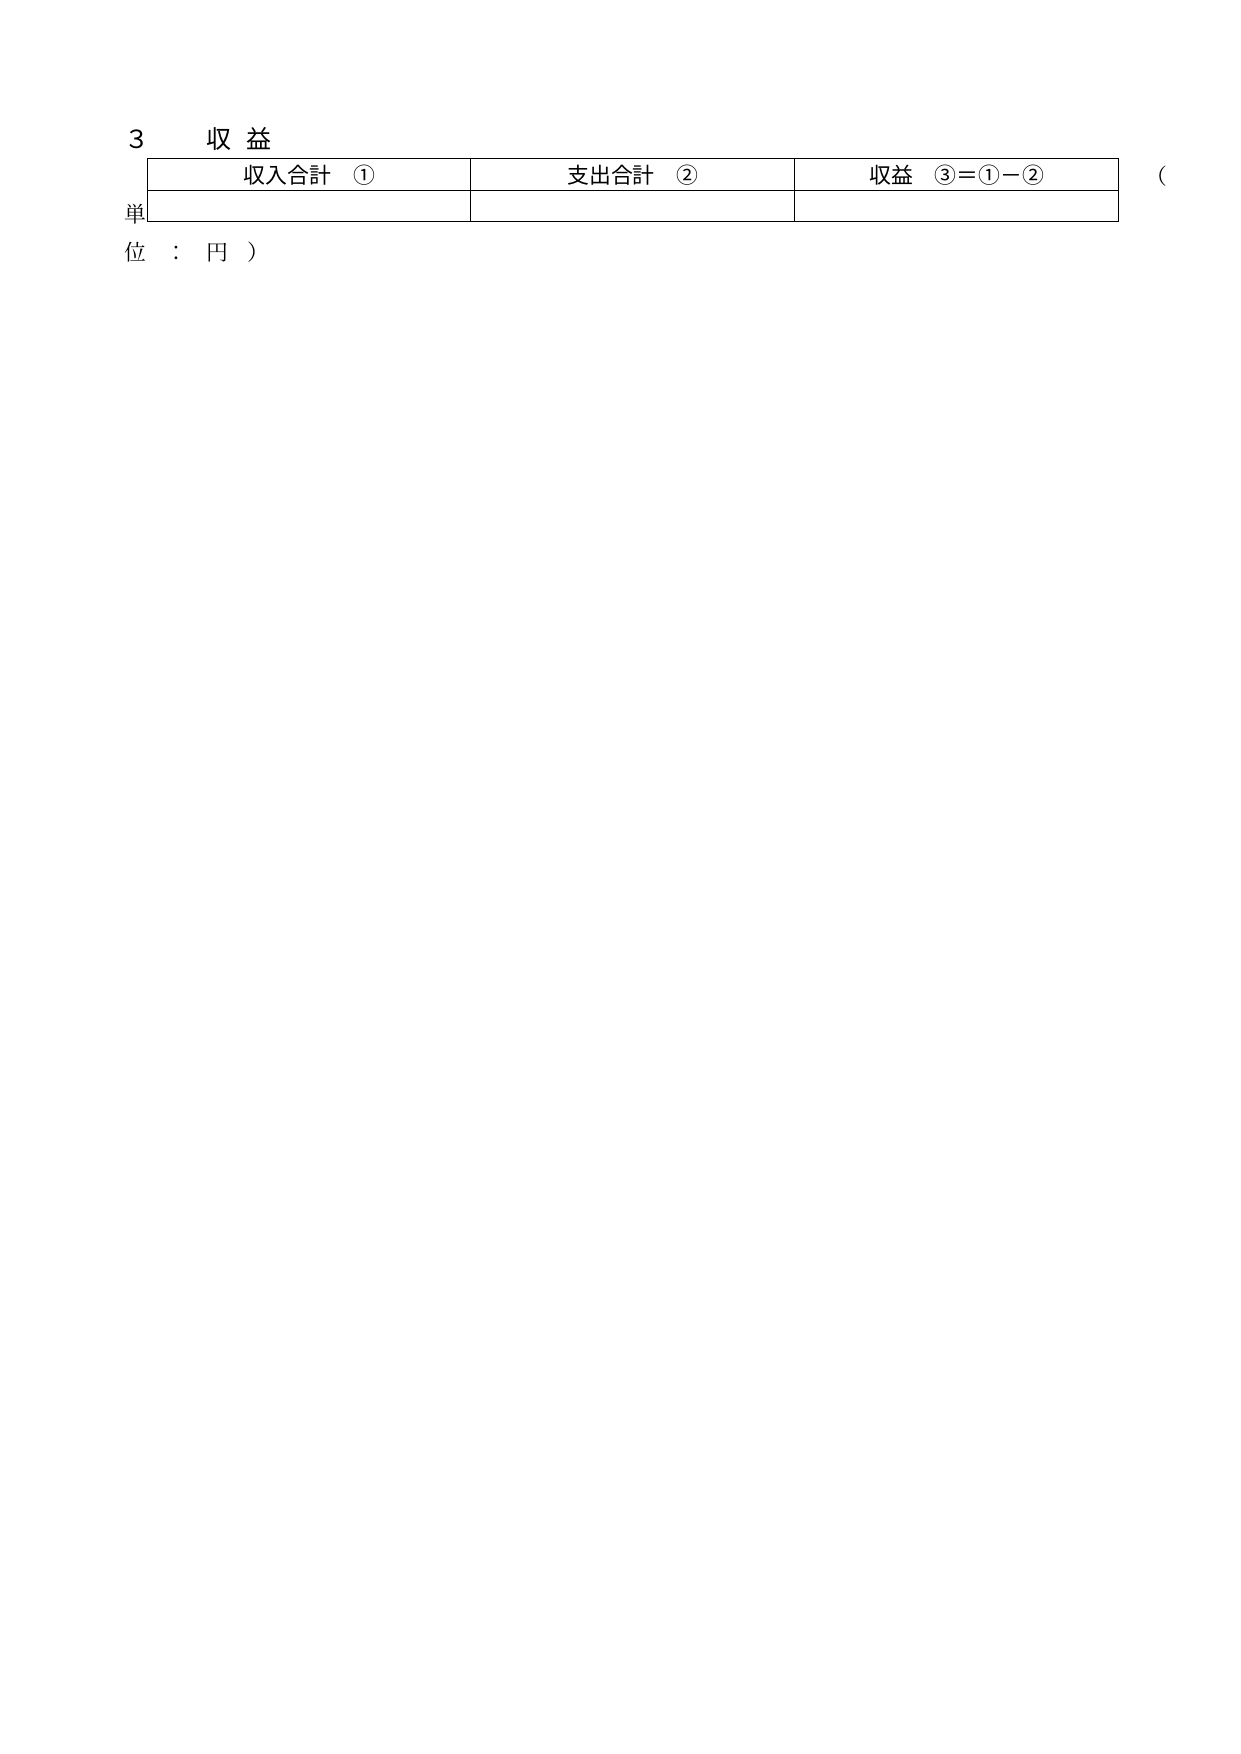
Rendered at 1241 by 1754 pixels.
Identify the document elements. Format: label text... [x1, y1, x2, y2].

table_cell [795, 191, 1118, 221]
table_header 収益 ③＝①－② [795, 159, 1118, 190]
table_cell [148, 191, 470, 221]
text ３ 収益 （単位：円） [124, 119, 1145, 269]
table_cell [471, 191, 794, 221]
table_header 収入合計 ① [148, 159, 470, 190]
table_header 支出合計 ② [471, 159, 794, 190]
